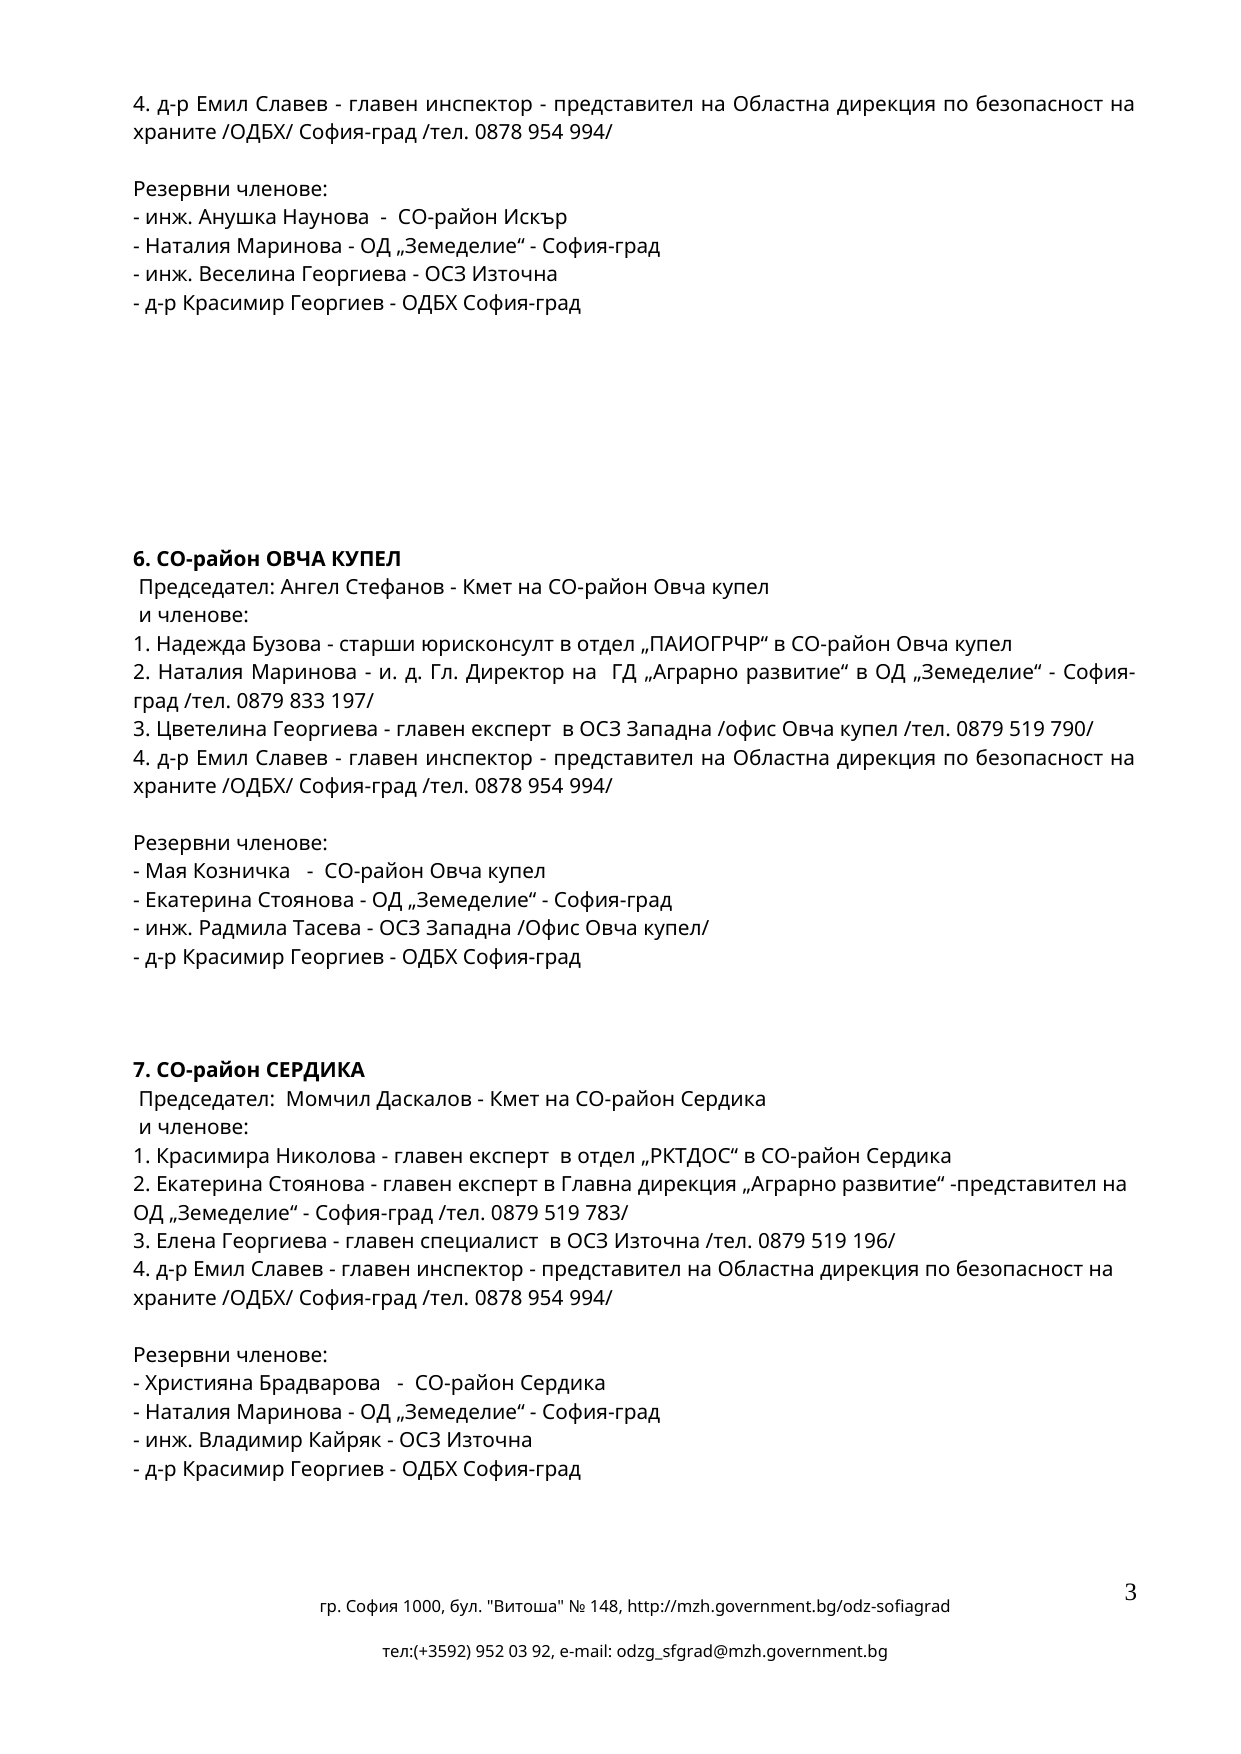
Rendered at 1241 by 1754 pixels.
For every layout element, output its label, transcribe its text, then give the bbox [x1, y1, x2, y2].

text - д-р Красимир Георгиев - ОДБХ София-град [133, 1454, 1137, 1482]
text 3. Елена Георгиева - главен специалист в ОСЗ Източна /тел. 0879 519 196/ [133, 1226, 1137, 1254]
text 7. СО-район СЕРДИКА [133, 1056, 1137, 1084]
text - инж. Владимир Кайряк - ОСЗ Източна [133, 1425, 1137, 1454]
text 4. д-р Емил Славев - главен инспектор - представител на Областна дирекция по безопасност на храните /ОДБХ/ София-град /тел. 0878 954 994/ [133, 743, 1137, 799]
text Председател: Момчил Даскалов - Кмет на СО-район Сердика [133, 1084, 1137, 1112]
text 4. д-р Емил Славев - главен инспектор - представител на Областна дирекция по безопасност на храните /ОДБХ/ София-град /тел. 0878 954 994/ [133, 1254, 1137, 1311]
text - Наталия Маринова - ОД „Земеделие“ - София-град [133, 1397, 1137, 1425]
text 2. Екатерина Стоянова - главен експерт в Главна дирекция „Аграрно развитие“ -представител на ОД „Земеделие“ - София-град /тел. 0879 519 783/ [133, 1169, 1137, 1226]
text - д-р Красимир Георгиев - ОДБХ София-град [133, 288, 1137, 316]
text и членове: [133, 601, 1137, 629]
text 4. д-р Емил Славев - главен инспектор - представител на Областна дирекция по безопасност на храните /ОДБХ/ София-град /тел. 0878 954 994/ [133, 89, 1137, 146]
text 1. Надежда Бузова - старши юрисконсулт в отдел „ПАИОГРЧР“ в СО-район Овча купел [133, 629, 1137, 657]
text - инж. Анушка Наунова - СО-район Искър [133, 202, 1137, 231]
text - инж. Веселина Георгиева - ОСЗ Източна [133, 259, 1137, 288]
text - инж. Радмила Тасева - ОСЗ Западна /Офис Овча купел/ [133, 913, 1137, 942]
text Резервни членове: [133, 828, 1137, 856]
text Резервни членове: [133, 174, 1137, 202]
text - Мая Козничка - СО-район Овча купел [133, 856, 1137, 885]
text 6. СО-район ОВЧА КУПЕЛ [133, 544, 1137, 572]
text - Наталия Маринова - ОД „Земеделие“ - София-град [133, 231, 1137, 259]
text - Християна Брадварова - СО-район Сердика [133, 1368, 1137, 1397]
text - д-р Красимир Георгиев - ОДБХ София-град [133, 942, 1137, 970]
text и членове: [133, 1112, 1137, 1141]
text 2. Наталия Маринова - и. д. Гл. Директор на ГД „Аграрно развитие“ в ОД „Земеделие“ - София-град /тел. 0879 833 197/ [133, 657, 1137, 714]
text 1. Красимира Николова - главен експерт в отдел „РКТДОС“ в СО-район Сердика [133, 1141, 1137, 1169]
text Резервни членове: [133, 1340, 1137, 1368]
text 3. Цветелина Георгиева - главен експерт в ОСЗ Западна /офис Овча купел /тел. 0879 519 790/ [133, 714, 1137, 743]
text - Екатерина Стоянова - ОД „Земеделие“ - София-град [133, 885, 1137, 913]
text Председател: Ангел Стефанов - Кмет на СО-район Овча купел [133, 572, 1137, 601]
